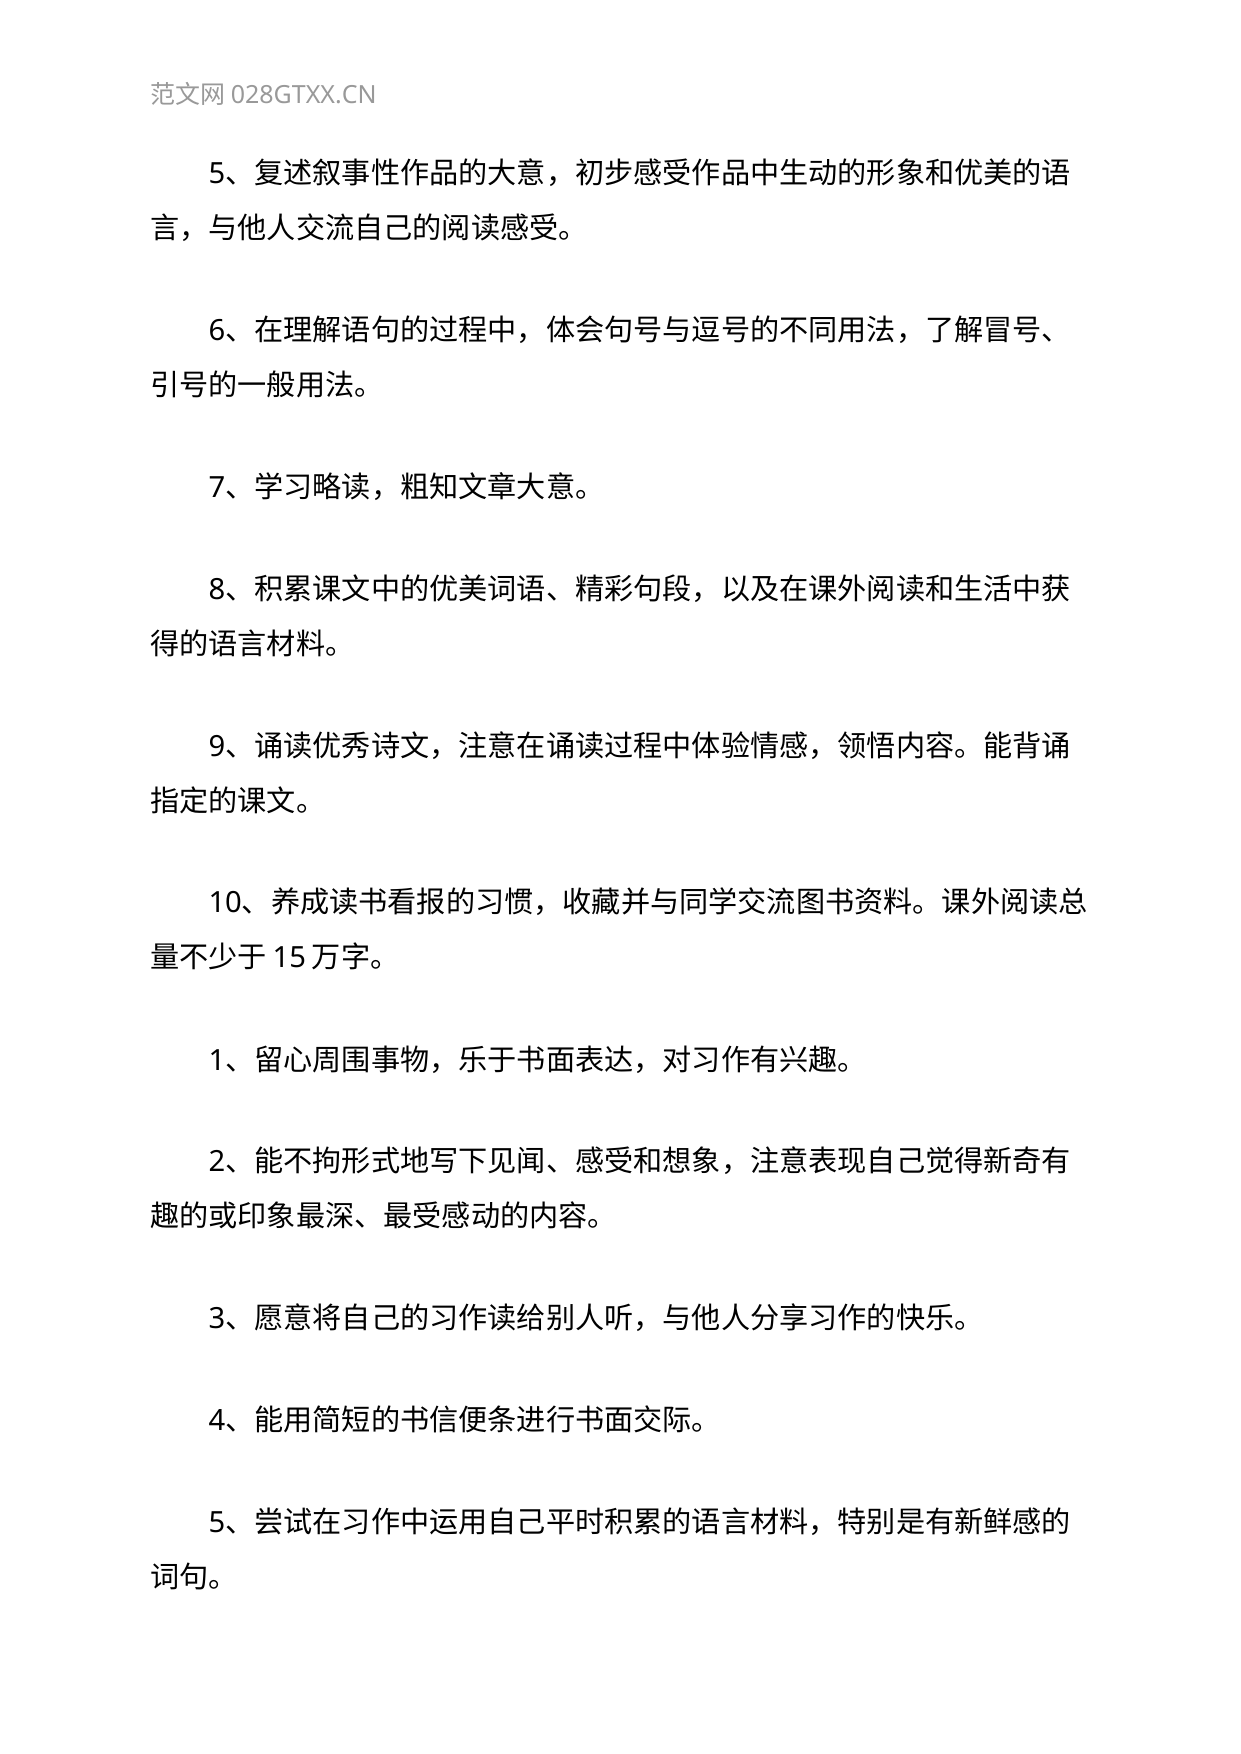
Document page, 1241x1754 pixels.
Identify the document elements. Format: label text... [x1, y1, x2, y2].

text 6、在理解语句的过程中，体会句号与逗号的不同用法，了解冒号、引号的一般用法。 [150, 307, 1090, 404]
text 3、愿意将自己的习作读给别人听，与他人分享习作的快乐。 [150, 1295, 1090, 1337]
text 5、尝试在习作中运用自己平时积累的语言材料，特别是有新鲜感的词句。 [150, 1499, 1090, 1596]
text 7、学习略读，粗知文章大意。 [150, 463, 1090, 506]
text 4、能用简短的书信便条进行书面交际。 [150, 1397, 1090, 1439]
text 9、诵读优秀诗文，注意在诵读过程中体验情感，领悟内容。能背诵指定的课文。 [150, 722, 1090, 819]
text 5、复述叙事性作品的大意，初步感受作品中生动的形象和优美的语言，与他人交流自己的阅读感受。 [150, 150, 1090, 247]
text 1、留心周围事物，乐于书面表达，对习作有兴趣。 [150, 1036, 1090, 1078]
text 2、能不拘形式地写下见闻、感受和想象，注意表现自己觉得新奇有趣的或印象最深、最受感动的内容。 [150, 1138, 1090, 1235]
text 10、养成读书看报的习惯，收藏并与同学交流图书资料。课外阅读总量不少于15万字。 [150, 879, 1090, 976]
text 8、积累课文中的优美词语、精彩句段，以及在课外阅读和生活中获得的语言材料。 [150, 566, 1090, 663]
